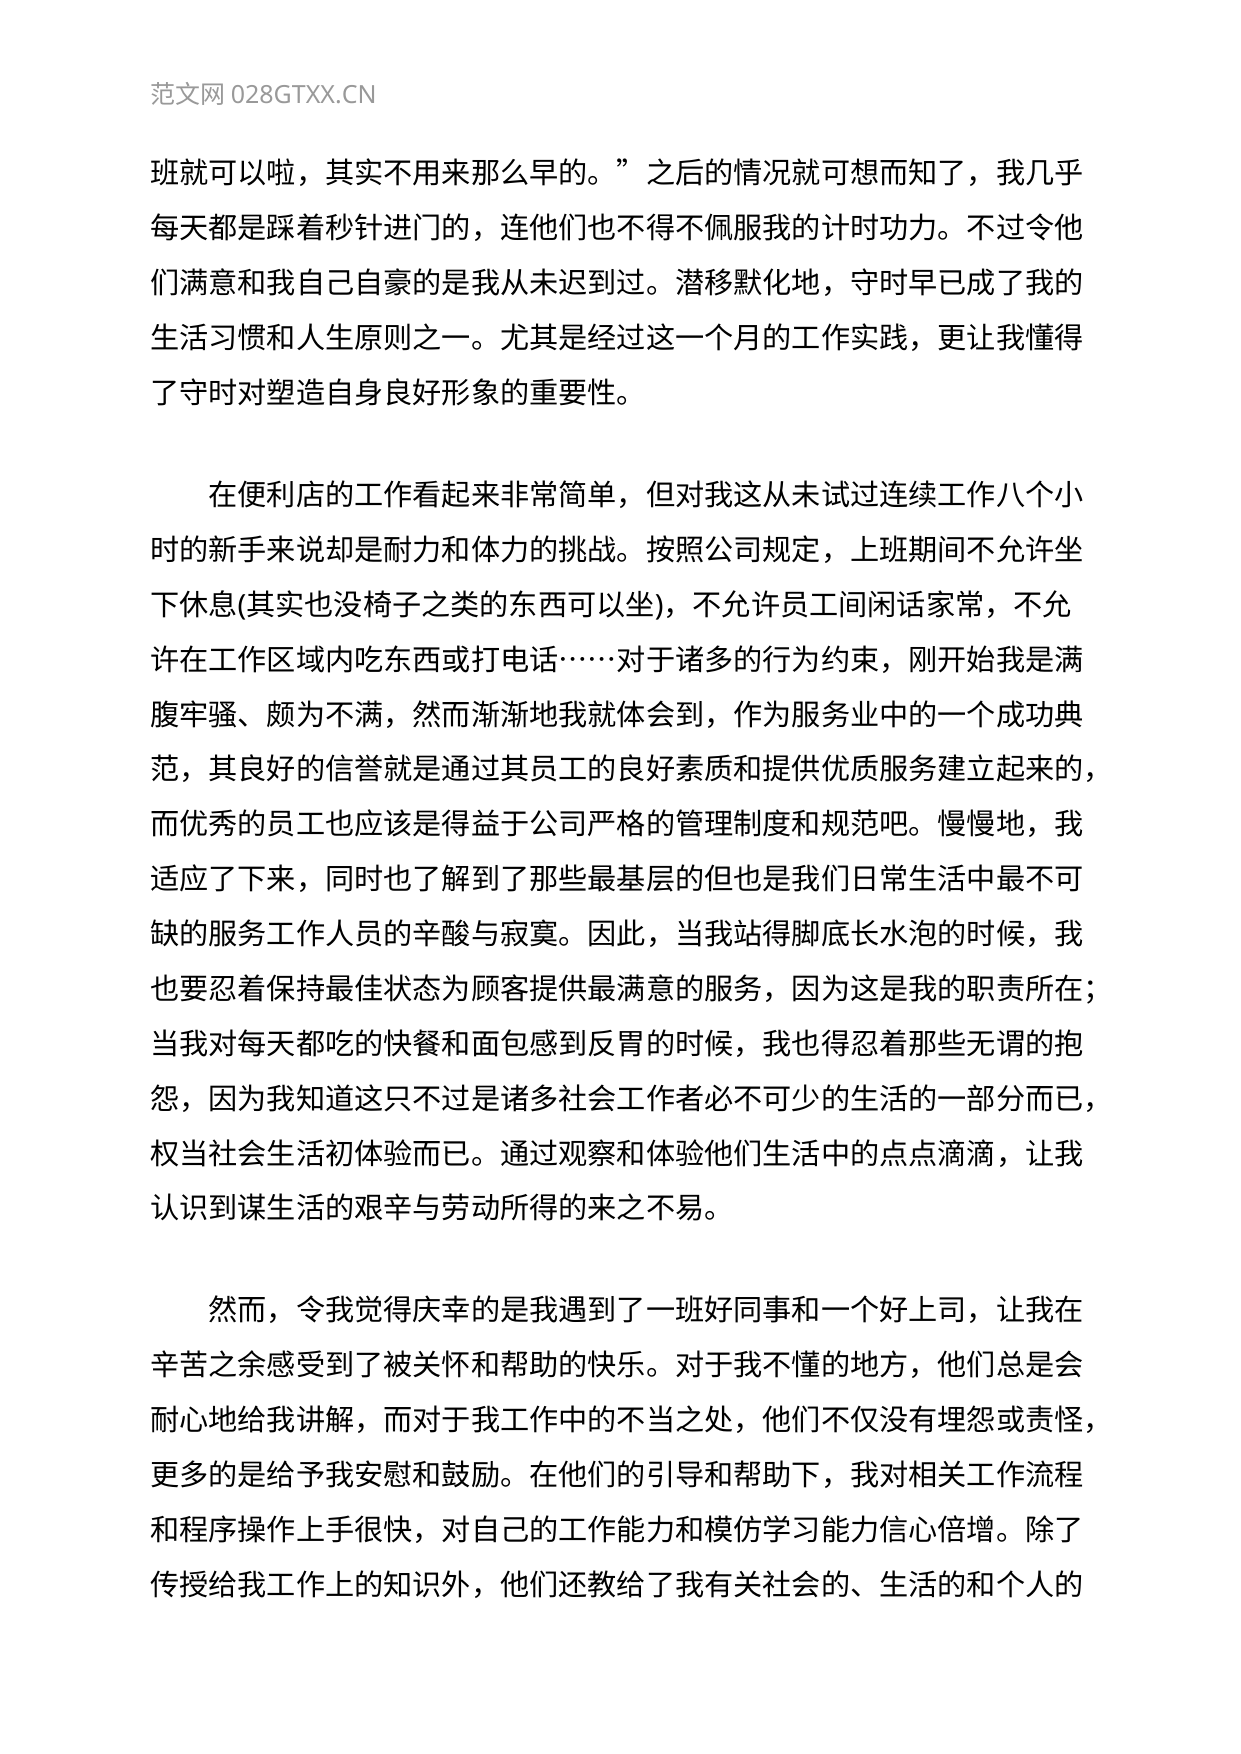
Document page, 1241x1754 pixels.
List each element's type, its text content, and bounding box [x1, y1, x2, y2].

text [150, 150, 1090, 412]
text 在便利店的工作看起来非常简单，但对我这从未试过连续工作八个小时的新手来说却是耐力和体力的挑战。按照公司规定，上班期间不允许坐下休息(其实也没椅子之类的东西可以坐)，不允许员工间闲话家常，不允许在工作区域内吃东西或打电话……对于诸多的行为约束，刚开始我是满腹牢骚、颇为不满，然而渐渐地我就体会到，作为服务业中的一个成功典范，其良好的信誉就是通过其员工的良好素质和提供优质服务建立起来的，而优秀的员工也应该是得益于公司严格的管理制度和规范吧。慢慢地，我适应了下来，同时也了解到了那些最基层的但也是我们日常生活中最不可缺的服务工作人员的辛酸与寂寞。因此，当我站得脚底长水泡的时候，我也要忍着保持最佳状态为顾客提供最满意的服务，因为这是我的职责所在；当我对每天都吃的快餐和面包感到反胃的时候，我也得忍着那些无谓的抱怨，因为我知道这只不过是诸多社会工作者必不可少的生活的一部分而已，权当社会生活初体验而已。通过观察和体验他们生活中的点点滴滴，让我认识到谋生活的艰辛与劳动所得的来之不易。 [150, 471, 1090, 1227]
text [150, 1287, 1090, 1604]
